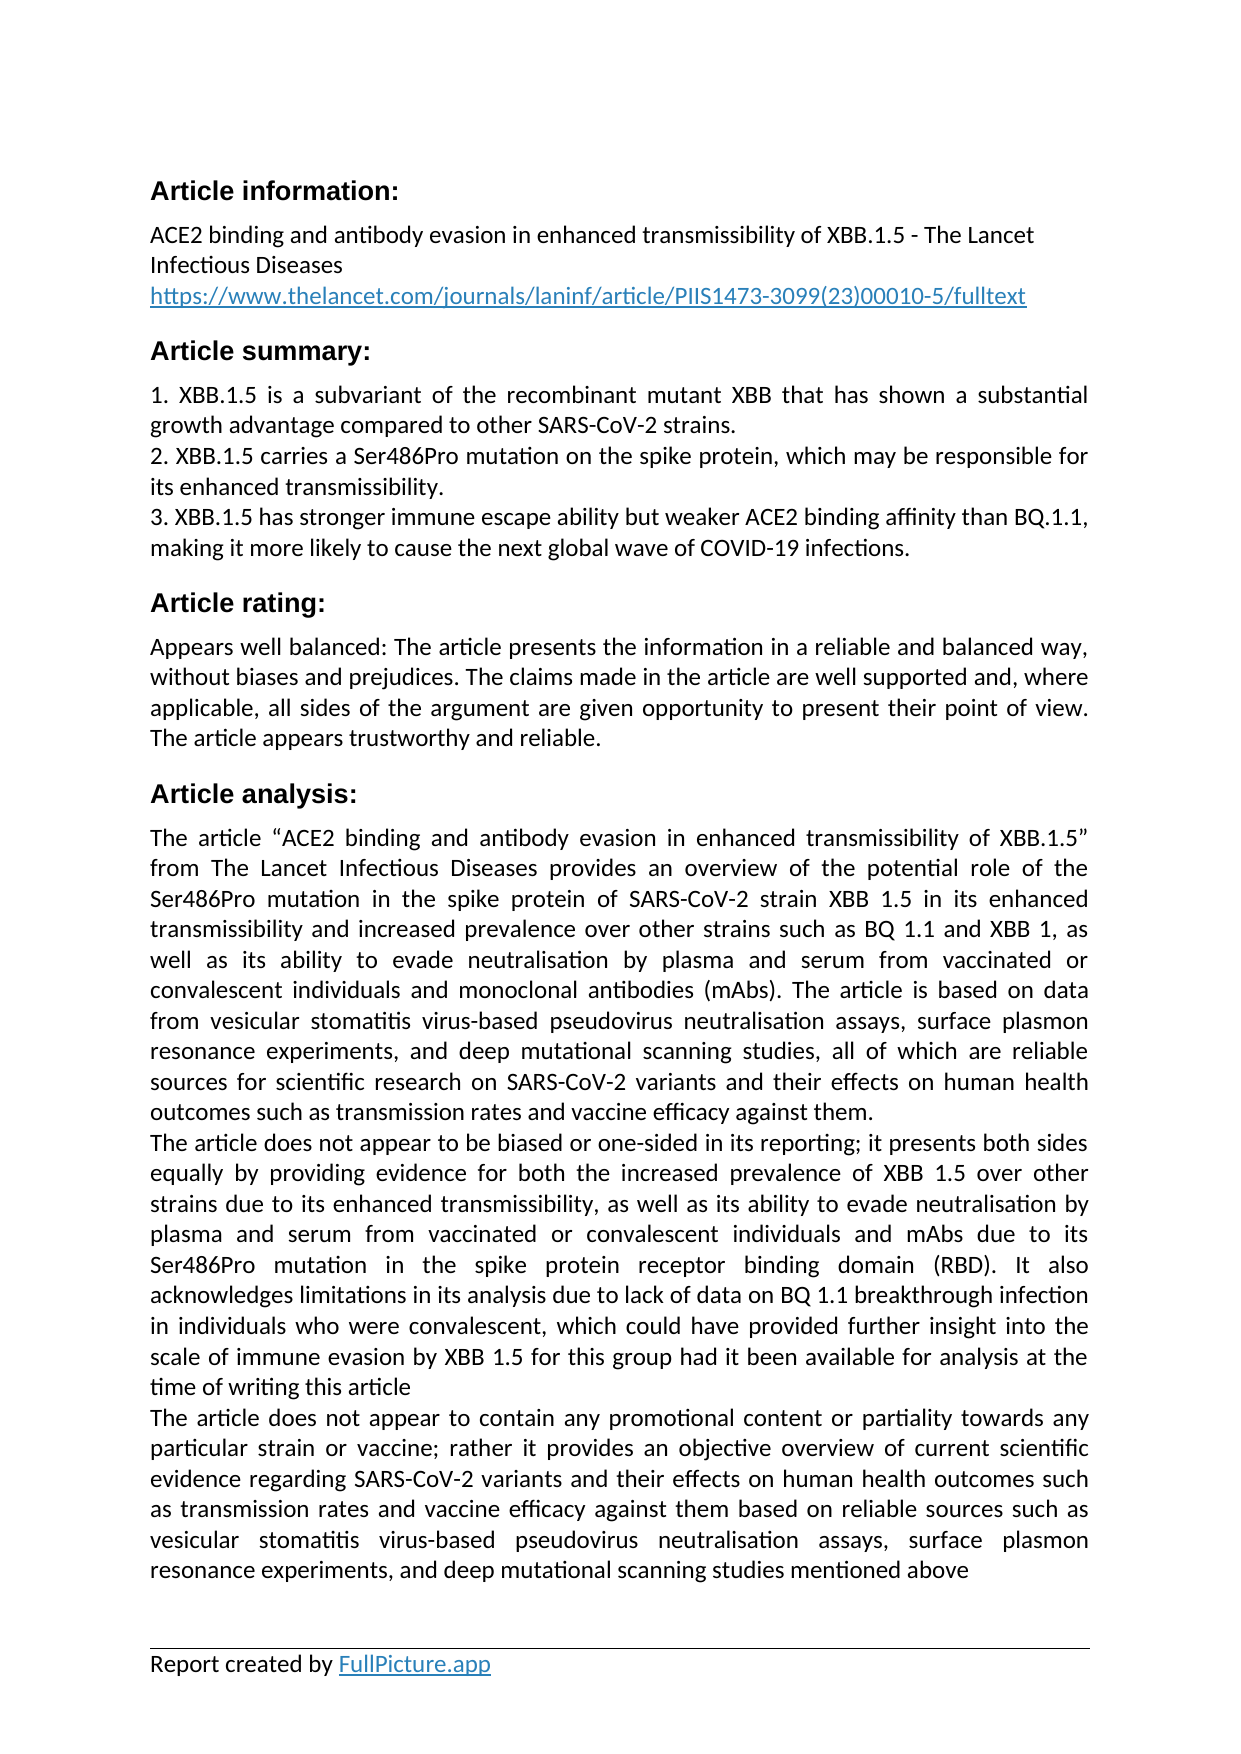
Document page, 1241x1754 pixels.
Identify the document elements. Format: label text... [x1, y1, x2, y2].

text 1. XBB.1.5 is a subvariant of the recombinant mutant XBB that has shown a substantial growth advantage compared to other SARS-CoV-2 strains. [150, 379, 1090, 440]
text The article “ACE2 binding and antibody evasion in enhanced transmissibility of XBB.1.5” from The Lancet Infectious Diseases provides an overview of the potential role of the Ser486Pro mutation in the spike protein of SARS-CoV-2 strain XBB 1.5 in its enhanced transmissibility and increased prevalence over other strains such as BQ 1.1 and XBB 1, as well as its ability to evade neutralisation by plasma and serum from vaccinated or convalescent individuals and monoclonal antibodies (mAbs). The article is based on data from vesicular stomatitis virus-based pseudovirus neutralisation assays, surface plasmon resonance experiments, and deep mutational scanning studies, all of which are reliable sources for scientific research on SARS-CoV-2 variants and their effects on human health outcomes such as transmission rates and vaccine efficacy against them. [150, 822, 1090, 1127]
text The article does not appear to contain any promotional content or partiality towards any particular strain or vaccine; rather it provides an objective overview of current scientific evidence regarding SARS-CoV-2 variants and their effects on human health outcomes such as transmission rates and vaccine efficacy against them based on reliable sources such as vesicular stomatitis virus-based pseudovirus neutralisation assays, surface plasmon resonance experiments, and deep mutational scanning studies mentioned above [150, 1402, 1090, 1585]
subtitle Article analysis: [150, 778, 1090, 809]
text 2. XBB.1.5 carries a Ser486Pro mutation on the spike protein, which may be responsible for its enhanced transmissibility. [150, 440, 1090, 501]
text ACE2 binding and antibody evasion in enhanced transmissibility of XBB.1.5 - The Lancet Infectious Diseaseshttps://www.thelancet.com/journals/laninf/article/PIIS1473-3099(23)00010-5/fulltext [150, 219, 1090, 310]
text The article does not appear to be biased or one-sided in its reporting; it presents both sides equally by providing evidence for both the increased prevalence of XBB 1.5 over other strains due to its enhanced transmissibility, as well as its ability to evade neutralisation by plasma and serum from vaccinated or convalescent individuals and mAbs due to its Ser486Pro mutation in the spike protein receptor binding domain (RBD). It also acknowledges limitations in its analysis due to lack of data on BQ 1.1 breakthrough infection in individuals who were convalescent, which could have provided further insight into the scale of immune evasion by XBB 1.5 for this group had it been available for analysis at the time of writing this article [150, 1127, 1090, 1402]
subtitle Article summary: [150, 335, 1090, 367]
text Appears well balanced: The article presents the information in a reliable and balanced way, without biases and prejudices. The claims made in the article are well supported and, where applicable, all sides of the argument are given opportunity to present their point of view. The article appears trustworthy and reliable. [150, 631, 1090, 753]
subtitle Article rating: [150, 587, 1090, 618]
text 3. XBB.1.5 has stronger immune escape ability but weaker ACE2 binding affinity than BQ.1.1, making it more likely to cause the next global wave of COVID-19 infections. [150, 501, 1090, 562]
subtitle Article information: [150, 175, 1090, 206]
